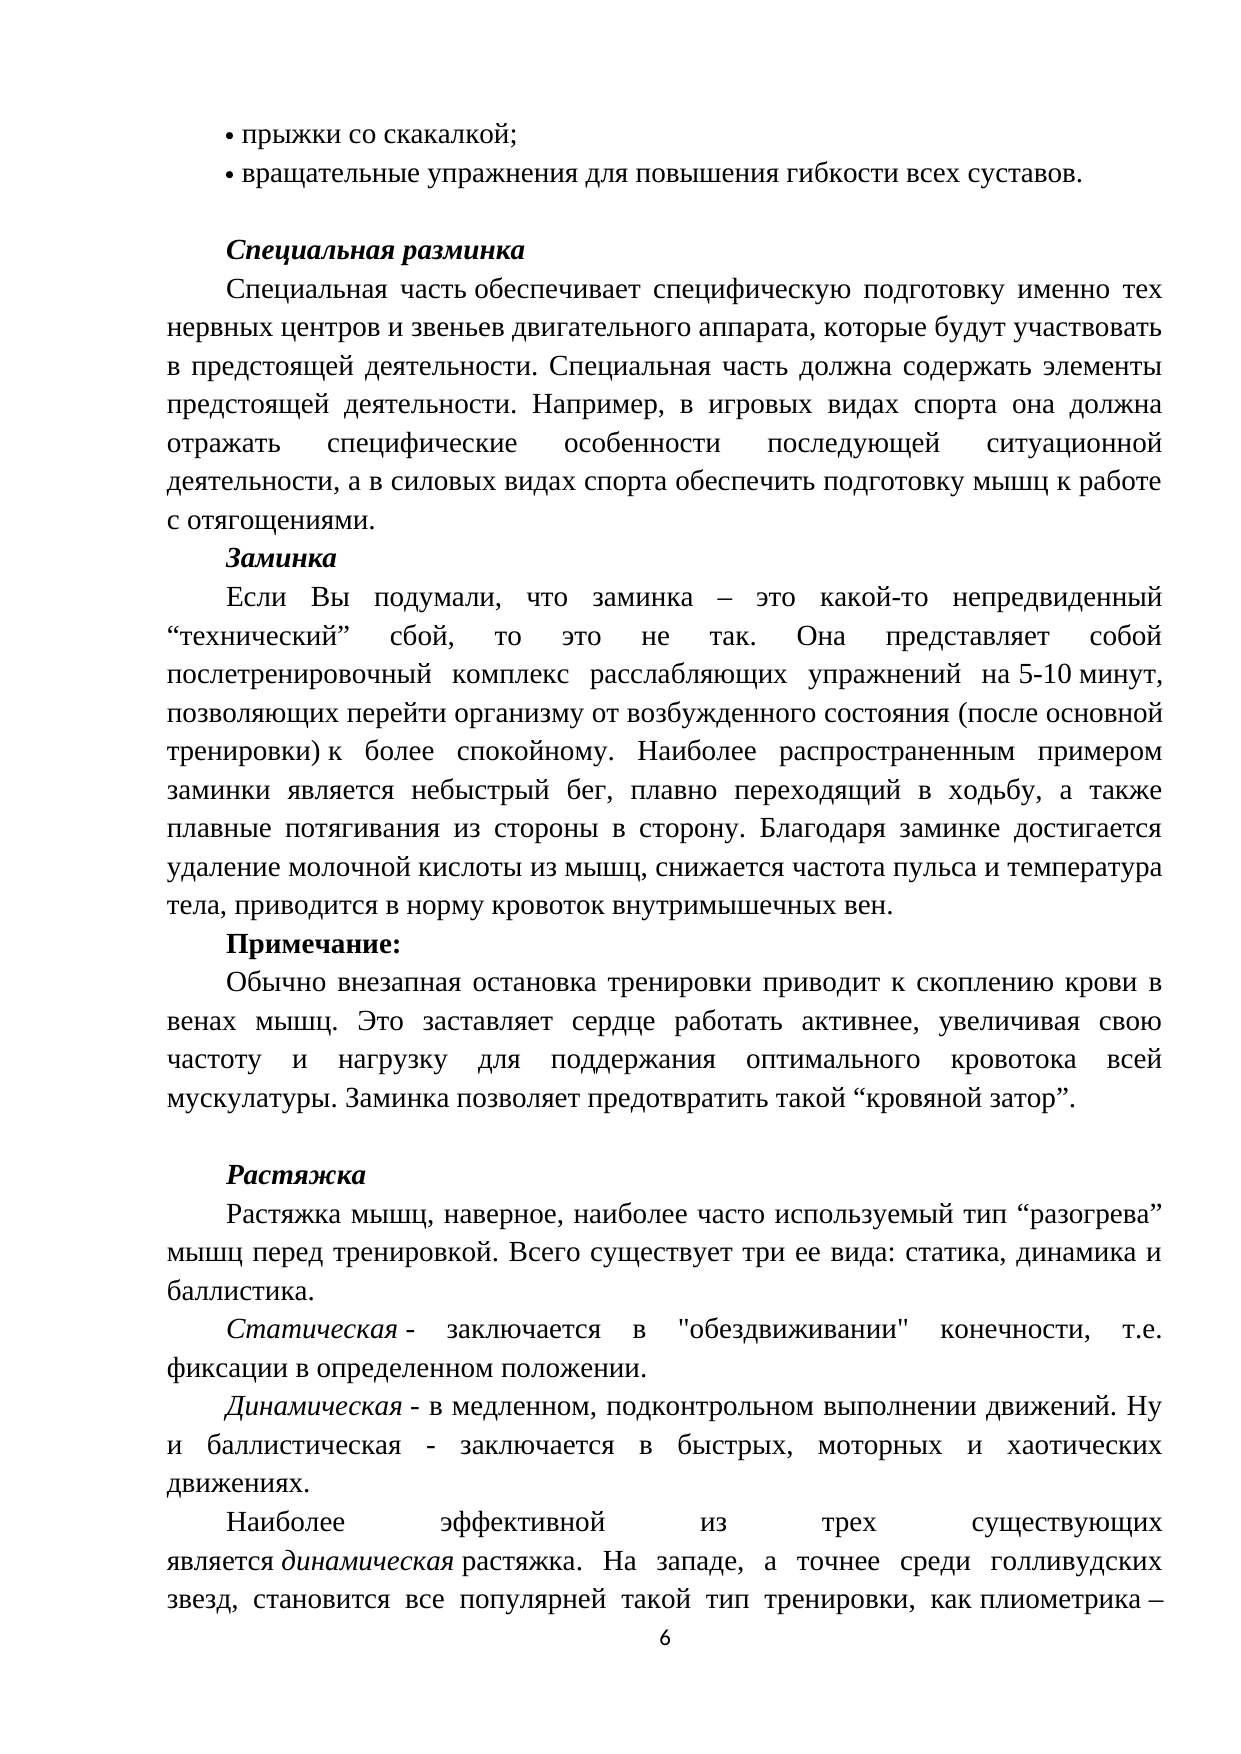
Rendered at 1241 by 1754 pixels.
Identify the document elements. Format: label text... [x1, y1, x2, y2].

text Заминка [167, 541, 1163, 574]
text Если Вы подумали, что заминка – это какой-то непредвиденный “технический” сбой, то это не так. Она представляет собой послетренировочный комплекс расслабляющих упражнений на 5-10 минут, позволяющих перейти организму от возбужденного состояния (после основной тренировки) к более спокойному. Наиболее распространенным примером заминки является небыстрый бег, плавно переходящий в ходьбу, а также плавные потягивания из стороны в сторону. Благодаря заминке достигается удаление молочной кислоты из мышц, снижается частота пульса и температура тела, приводится в норму кровоток внутримышечных вен. [167, 579, 1163, 921]
text Специальная часть обеспечивает специфическую подготовку именно тех нервных центров и звеньев двигательного аппарата, которые будут участвовать в предстоящей деятельности. Специальная часть должна содержать элементы предстоящей деятельности. Например, в игровых видах спорта она должна отражать специфические особенности последующей ситуационной деятельности, а в силовых видах спорта обеспечить подготовку мышц к работе с отягощениями. [167, 271, 1163, 536]
text Динамическая - в медленном, подконтрольном выполнении движений. Ну и баллистическая - заключается в быстрых, моторных и хаотических движениях. [167, 1388, 1163, 1499]
text Растяжка мышц, наверное, наиболее часто используемый тип “разогрева” мышц перед тренировкой. Всего существует три ее вида: статика, динамика и баллистика. [167, 1196, 1163, 1306]
text Примечание: [167, 926, 1163, 959]
text Обычно внезапная остановка тренировки приводит к скоплению крови в венах мышц. Это заставляет сердце работать активнее, увеличивая свою частоту и нагрузку для поддержания оптимального кровотока всей мускулатуры. Заминка позволяет предотвратить такой “кровяной затор”. [167, 964, 1163, 1114]
text Статическая - заключается в "обездвиживании" конечности, т.е. фиксации в определенном положении. [167, 1311, 1163, 1383]
list прыжки со скакалкой; [167, 117, 1163, 150]
list вращательные упражнения для повышения гибкости всех суставов. [167, 155, 1163, 189]
text Растяжка [167, 1157, 1163, 1191]
text Специальная разминка [167, 232, 1163, 266]
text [167, 1504, 1163, 1615]
